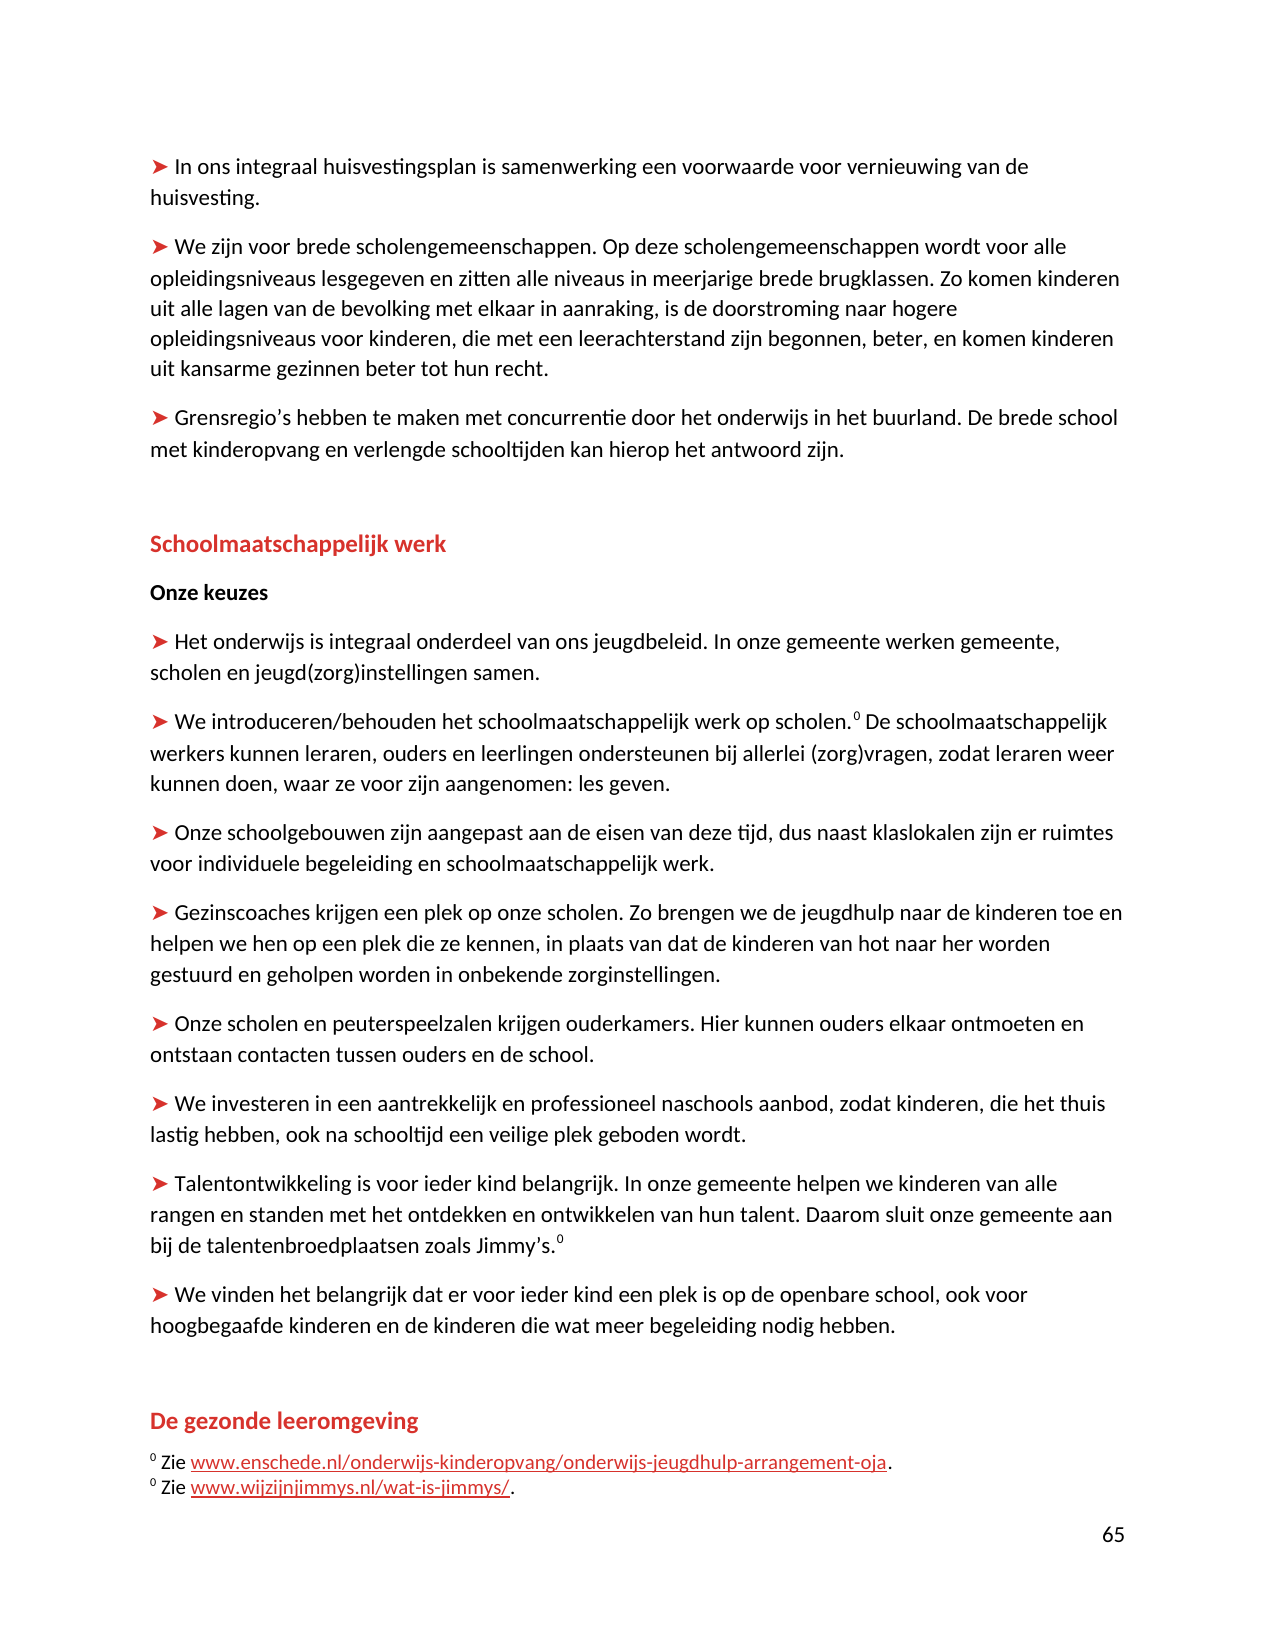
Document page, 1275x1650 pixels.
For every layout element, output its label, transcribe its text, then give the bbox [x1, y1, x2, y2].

text ➤ We introduceren/behouden het schoolmaatschappelijk werk op scholen. De schoolmaatschappelijk werkers kunnen leraren, ouders en leerlingen ondersteunen bij allerlei (zorg)vragen, zodat leraren weer kunnen doen, waar ze voor zijn aangenomen: les geven. [150, 705, 1125, 797]
text ➤ We vinden het belangrijk dat er voor ieder kind een plek is op de openbare school, ook voor hoogbegaafde kinderen en de kinderen die wat meer begeleiding nodig hebben. [150, 1278, 1125, 1339]
text ➤ Onze schoolgebouwen zijn aangepast aan de eisen van deze tijd, dus naast klaslokalen zijn er ruimtes voor individuele begeleiding en schoolmaatschappelijk werk. [150, 816, 1125, 877]
text ➤ We zijn voor brede scholengemeenschappen. Op deze scholengemeenschappen wordt voor alle opleidingsniveaus lesgegeven en zitten alle niveaus in meerjarige brede brugklassen. Zo komen kinderen uit alle lagen van de bevolking met elkaar in aanraking, is de doorstroming naar hogere opleidingsniveaus voor kinderen, die met een leerachterstand zijn begonnen, beter, en komen kinderen uit kansarme gezinnen beter tot hun recht. [150, 230, 1125, 382]
text ➤ Grensregio’s hebben te maken met concurrentie door het onderwijs in het buurland. De brede school met kinderopvang en verlengde schooltijden kan hierop het antwoord zijn. [150, 401, 1125, 463]
text ➤ Het onderwijs is integraal onderdeel van ons jeugdbeleid. In onze gemeente werken gemeente, scholen en jeugd(zorg)instellingen samen. [150, 625, 1125, 686]
text ➤ Gezinscoaches krijgen een plek op onze scholen. Zo brengen we de jeugdhulp naar de kinderen toe en helpen we hen op een plek die ze kennen, in plaats van dat de kinderen van hot naar her worden gestuurd en geholpen worden in onbekende zorginstellingen. [150, 896, 1125, 988]
text Schoolmaatschappelijk werk [150, 528, 1125, 559]
text ➤ Onze scholen en peuterspeelzalen krijgen ouderkamers. Hier kunnen ouders elkaar ontmoeten en ontstaan contacten tussen ouders en de school. [150, 1007, 1125, 1068]
text Onze keuzes [150, 578, 1125, 606]
text ➤ Talentontwikkeling is voor ieder kind belangrijk. In onze gemeente helpen we kinderen van alle rangen en standen met het ontdekken en ontwikkelen van hun talent. Daarom sluit onze gemeente aan bij de talentenbroedplaatsen zoals Jimmy’s. [150, 1167, 1125, 1259]
text ➤ In ons integraal huisvestingsplan is samenwerking een voorwaarde voor vernieuwing van de huisvesting. [150, 150, 1125, 211]
text ➤ We investeren in een aantrekkelijk en professioneel naschools aanbod, zodat kinderen, die het thuis lastig hebben, ook na schooltijd een veilige plek geboden wordt. [150, 1087, 1125, 1148]
text De gezonde leeromgeving [150, 1405, 1125, 1435]
